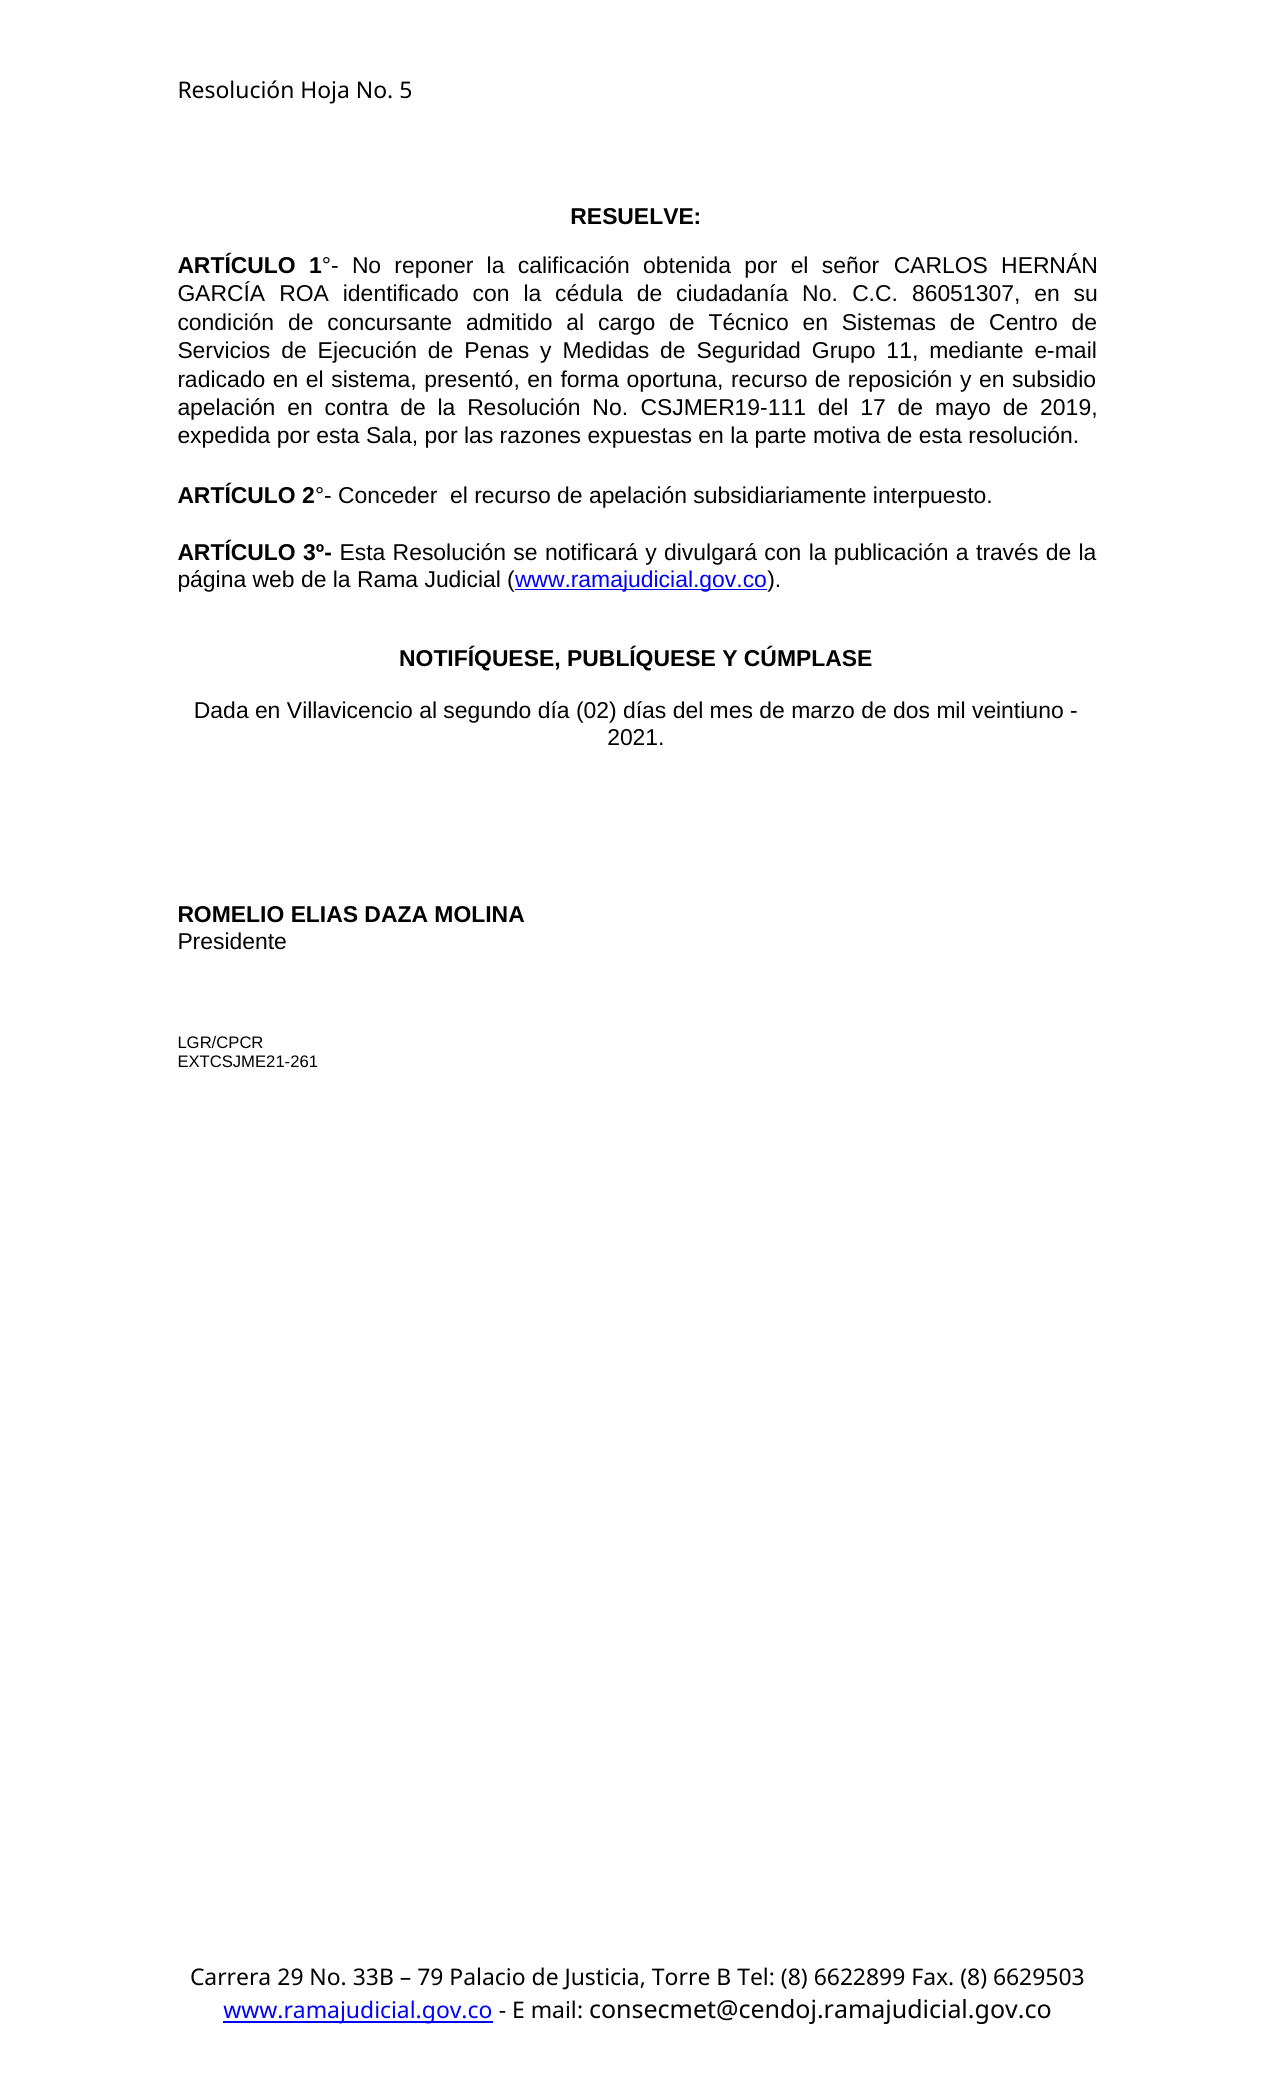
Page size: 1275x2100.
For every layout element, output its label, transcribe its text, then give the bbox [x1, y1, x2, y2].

text NOTIFÍQUESE, PUBLÍQUESE Y CÚMPLASE [177, 645, 1094, 671]
text EXTCSJME21-261 [177, 1052, 1094, 1071]
text Presidente [177, 928, 1094, 954]
text LGR/CPCR [177, 1033, 1094, 1052]
text ARTÍCULO 1°- No reponer la calificación obtenida por el señor CARLOS HERNÁN GARCÍA ROA identificado con la cédula de ciudadanía No. C.C. 86051307, en su condición de concursante admitido al cargo de Técnico en Sistemas de Centro de Servicios de Ejecución de Penas y Medidas de Seguridad Grupo 11, mediante e-mail radicado en el sistema, presentó, en forma oportuna, recurso de reposición y en subsidio apelación en contra de la Resolución No. CSJMER19-111 del 17 de mayo de 2019, expedida por esta Sala, por las razones expuestas en la parte motiva de esta resolución. [177, 252, 1098, 449]
text Dada en Villavicencio al segundo día (02) días del mes de marzo de dos mil veintiuno - 2021. [177, 697, 1094, 750]
text ROMELIO ELIAS DAZA MOLINA [177, 901, 1094, 928]
text ARTÍCULO 2°- Conceder el recurso de apelación subsidiariamente interpuesto. [177, 482, 1098, 508]
text RESUELVE: [177, 203, 1094, 230]
text ARTÍCULO 3º- Esta Resolución se notificará y divulgará con la publicación a través de la página web de la Rama Judicial (www.ramajudicial.gov.co). [177, 539, 1098, 592]
